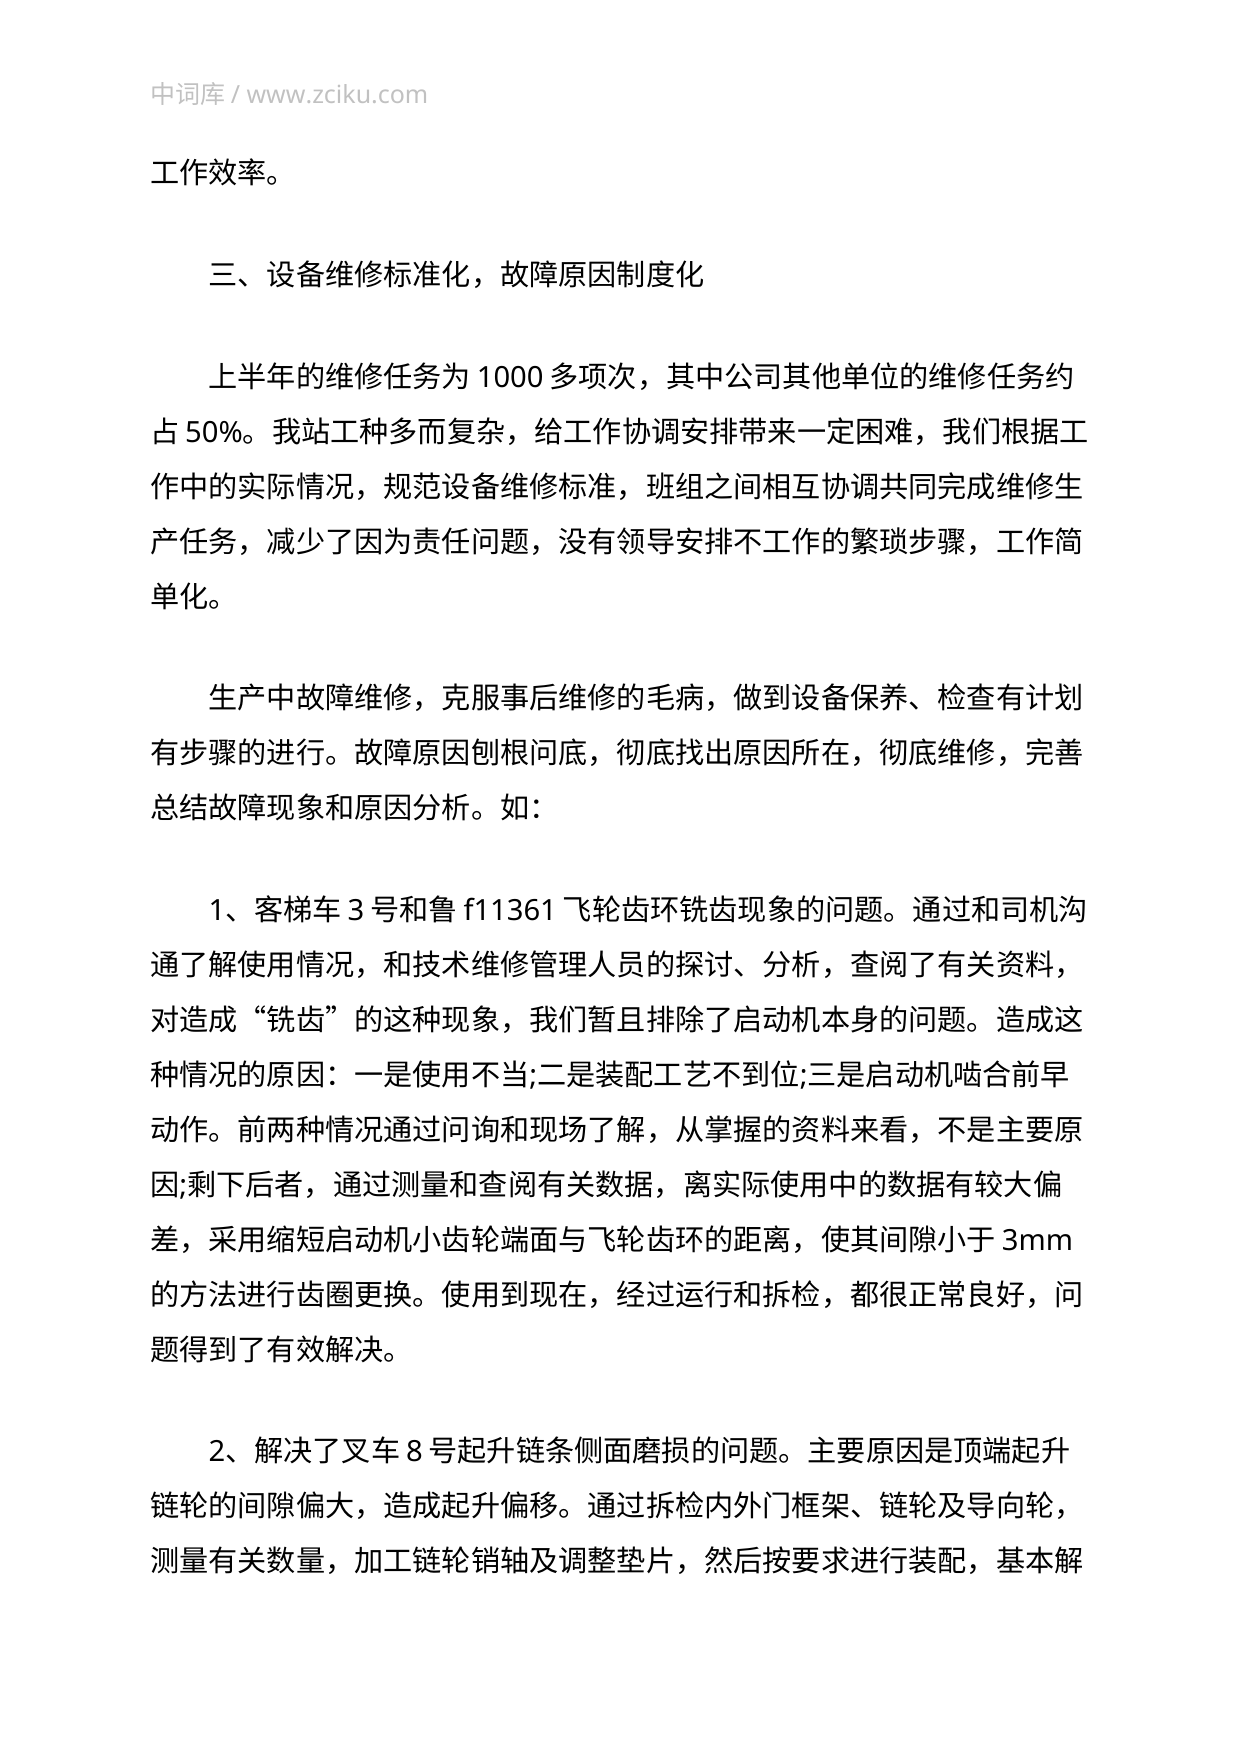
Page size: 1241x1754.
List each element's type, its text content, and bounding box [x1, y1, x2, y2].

text 三、设备维修标准化，故障原因制度化 [150, 252, 1090, 294]
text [150, 150, 1090, 192]
text 1、客梯车3号和鲁f11361飞轮齿环铣齿现象的问题。通过和司机沟通了解使用情况，和技术维修管理人员的探讨、分析，查阅了有关资料，对造成“铣齿”的这种现象，我们暂且排除了启动机本身的问题。造成这种情况的原因：一是使用不当;二是装配工艺不到位;三是启动机啮合前早动作。前两种情况通过问询和现场了解，从掌握的资料来看，不是主要原因;剩下后者，通过测量和查阅有关数据，离实际使用中的数据有较大偏差，采用缩短启动机小齿轮端面与飞轮齿环的距离，使其间隙小于3mm的方法进行齿圈更换。使用到现在，经过运行和拆检，都很正常良好，问题得到了有效解决。 [150, 887, 1090, 1368]
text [150, 1428, 1090, 1580]
text 生产中故障维修，克服事后维修的毛病，做到设备保养、检查有计划有步骤的进行。故障原因刨根问底，彻底找出原因所在，彻底维修，完善总结故障现象和原因分析。如： [150, 675, 1090, 827]
text 上半年的维修任务为1000多项次，其中公司其他单位的维修任务约占50%。我站工种多而复杂，给工作协调安排带来一定困难，我们根据工作中的实际情况，规范设备维修标准，班组之间相互协调共同完成维修生产任务，减少了因为责任问题，没有领导安排不工作的繁琐步骤，工作简单化。 [150, 353, 1090, 616]
